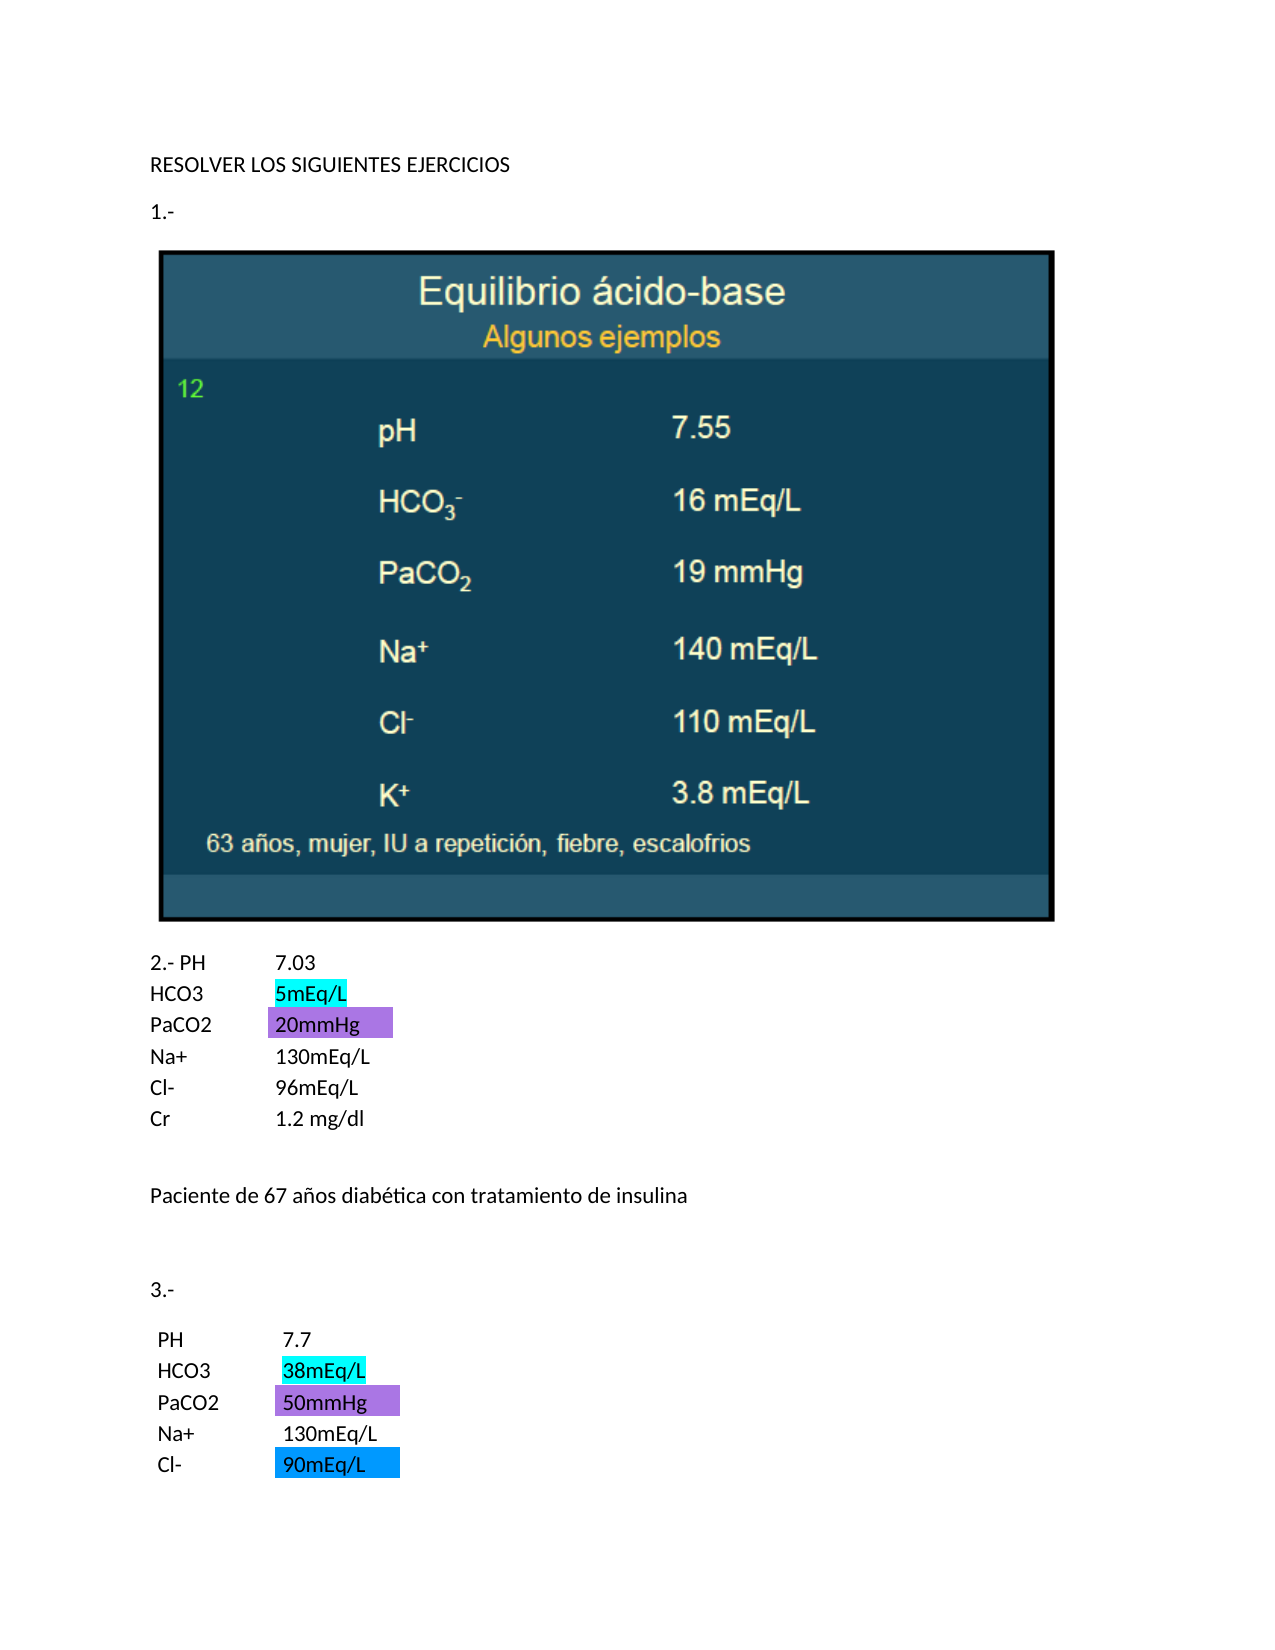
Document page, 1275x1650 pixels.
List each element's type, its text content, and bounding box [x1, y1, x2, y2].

table_header 7.03 [268, 945, 393, 976]
table_cell 90mEq/L [275, 1447, 400, 1478]
table_cell HCO3 [150, 1353, 275, 1384]
table_cell PaCO2 [150, 1385, 275, 1416]
table_header 2.- PH [143, 945, 268, 976]
table_cell 38mEq/L [275, 1353, 400, 1384]
text 1.- [150, 197, 1125, 225]
table_cell Na+ [150, 1416, 275, 1447]
table_cell 130mEq/L [275, 1416, 400, 1447]
table_cell Cr [143, 1101, 268, 1132]
table_cell Na+ [143, 1039, 268, 1070]
table_cell HCO3 [143, 976, 268, 1007]
table_header 7.7 [275, 1322, 400, 1353]
table_cell 130mEq/L [268, 1039, 393, 1070]
text Paciente de 67 años diabética con tratamiento de insulina [150, 1181, 1125, 1209]
table_cell 50mmHg [275, 1385, 400, 1416]
table_cell Cl- [143, 1070, 268, 1101]
table_cell 1.2 mg/dl [268, 1101, 393, 1132]
table_header PH [150, 1322, 275, 1353]
table_cell Cl- [150, 1447, 275, 1478]
table_cell 96mEq/L [268, 1070, 393, 1101]
table_cell 20mmHg [268, 1007, 393, 1038]
table_cell 5mEq/L [268, 976, 393, 1007]
text 3.- [150, 1275, 1125, 1303]
table_cell PaCO2 [143, 1007, 268, 1038]
text RESOLVER LOS SIGUIENTES EJERCICIOS [150, 150, 1125, 178]
